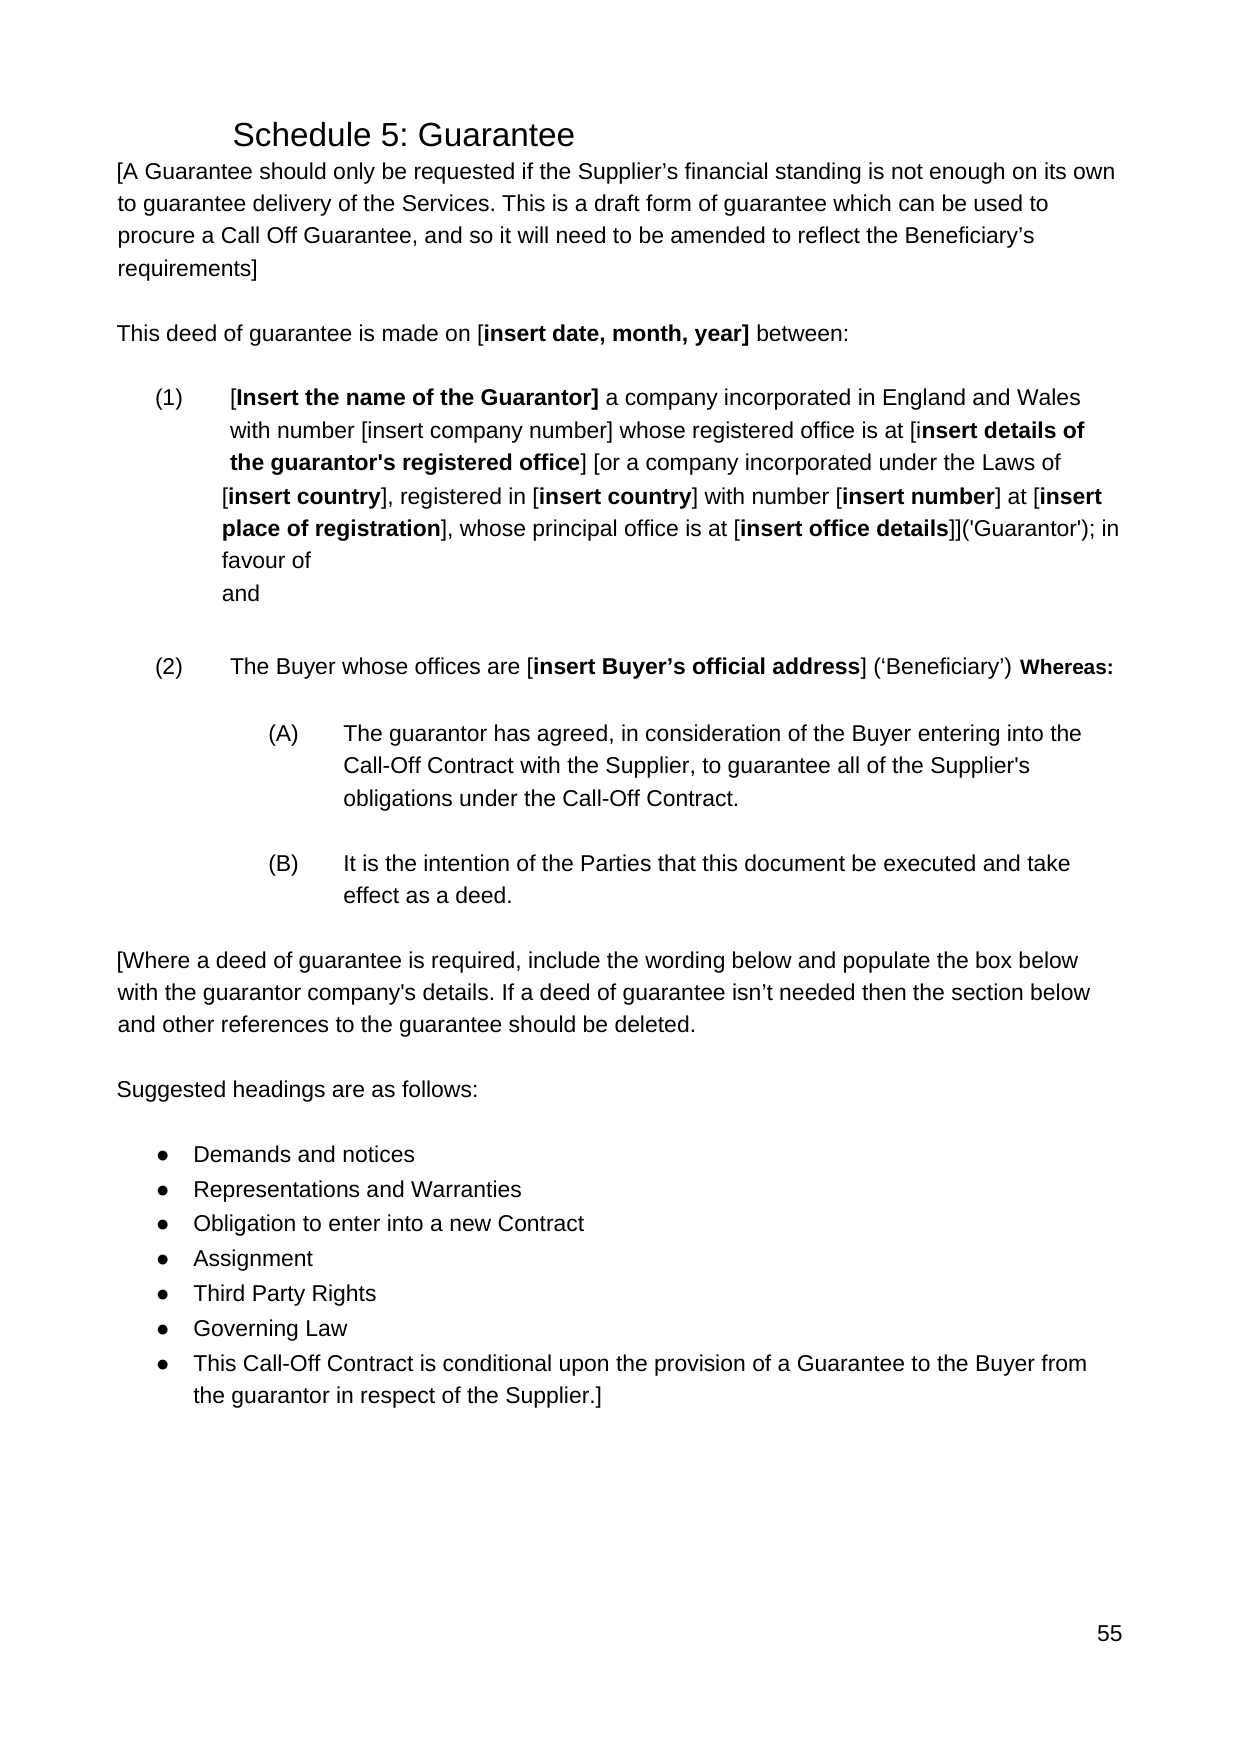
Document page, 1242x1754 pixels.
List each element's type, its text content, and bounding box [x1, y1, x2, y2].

list It is the intention of the Parties that this document be executed and take effect as a deed. [268, 849, 1121, 908]
list Demands and notices [156, 1141, 1121, 1167]
list Representations and Warranties [156, 1176, 1121, 1202]
list [Insert the name of the Guarantor] a company incorporated in England and Wales with number [insert company number] whose registered office is at [insert details of the guarantor's registered office] [or a company incorporated under the Laws of [155, 384, 1121, 475]
list Obligation to enter into a new Contract [156, 1210, 1121, 1237]
text [insert country], registered in [insert country] with number [insert number] at [insert place of registration], whose principal office is at [insert office details]]('Guarantor'); in favour of [222, 483, 1121, 574]
text and [117, 580, 1121, 606]
text [A Guarantee should only be requested if the Supplier’s financial standing is not enough on its own to guarantee delivery of the Services. This is a draft form of guarantee which can be used to procure a Call Off Guarantee, and so it will need to be amended to reflect the Beneficiary’s requirements] [116, 158, 1121, 281]
text [Where a deed of guarantee is required, include the wording below and populate the box below with the guarantor company's details. If a deed of guarantee isn’t needed then the section below and other references to the guarantee should be deleted. [116, 947, 1121, 1038]
text Suggested headings are as follows: [116, 1076, 1121, 1102]
list Assignment [156, 1245, 1121, 1272]
list This Call-Off Contract is conditional upon the provision of a Guarantee to the Buyer from the guarantor in respect of the Supplier.] [156, 1350, 1121, 1408]
subtitle Schedule 5: Guarantee [116, 116, 1122, 154]
list The guarantor has agreed, in consideration of the Buyer entering into the Call-Off Contract with the Supplier, to guarantee all of the Supplier's obligations under the Call-Off Contract. [268, 720, 1121, 811]
list Governing Law [156, 1315, 1121, 1341]
text This deed of guarantee is made on [insert date, month, year] between: [116, 319, 1121, 346]
list Third Party Rights [156, 1280, 1121, 1307]
list The Buyer whose offices are [insert Buyer’s official address] (‘Beneficiary’) Whereas: [155, 653, 1121, 679]
